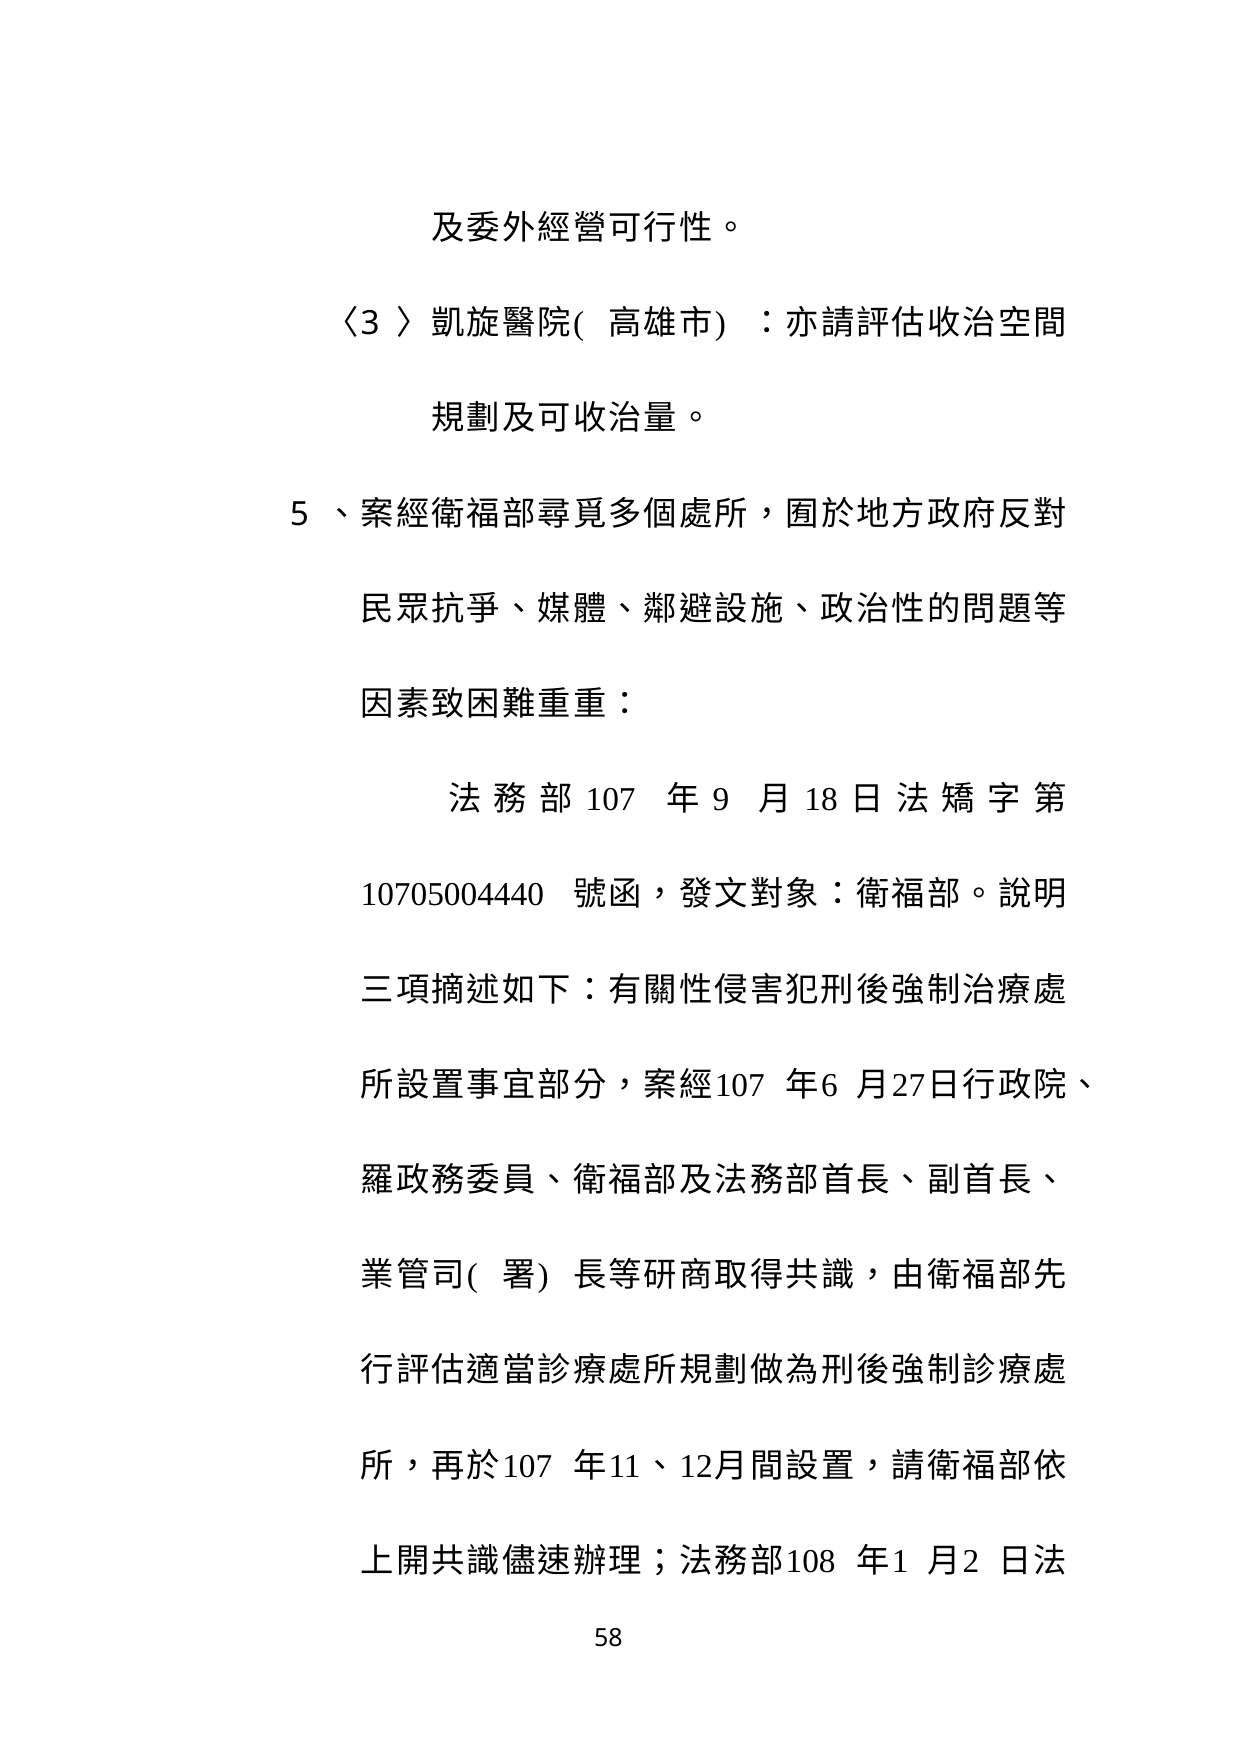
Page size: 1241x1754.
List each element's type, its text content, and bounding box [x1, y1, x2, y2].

subtitle 案經衛福部尋覓多個處所，囿於地方政府反對、民眾抗爭、媒體、鄰避設施、政治性的問題等因素致困難重重： [272, 463, 1069, 748]
subtitle 凱旋醫院(高雄市)：亦請評估收治空間規劃及可收治量。 [307, 272, 1069, 463]
subtitle 宏慈療養院(新北市)：請評估收治空間及委外經營可行性。 [307, 177, 1069, 272]
